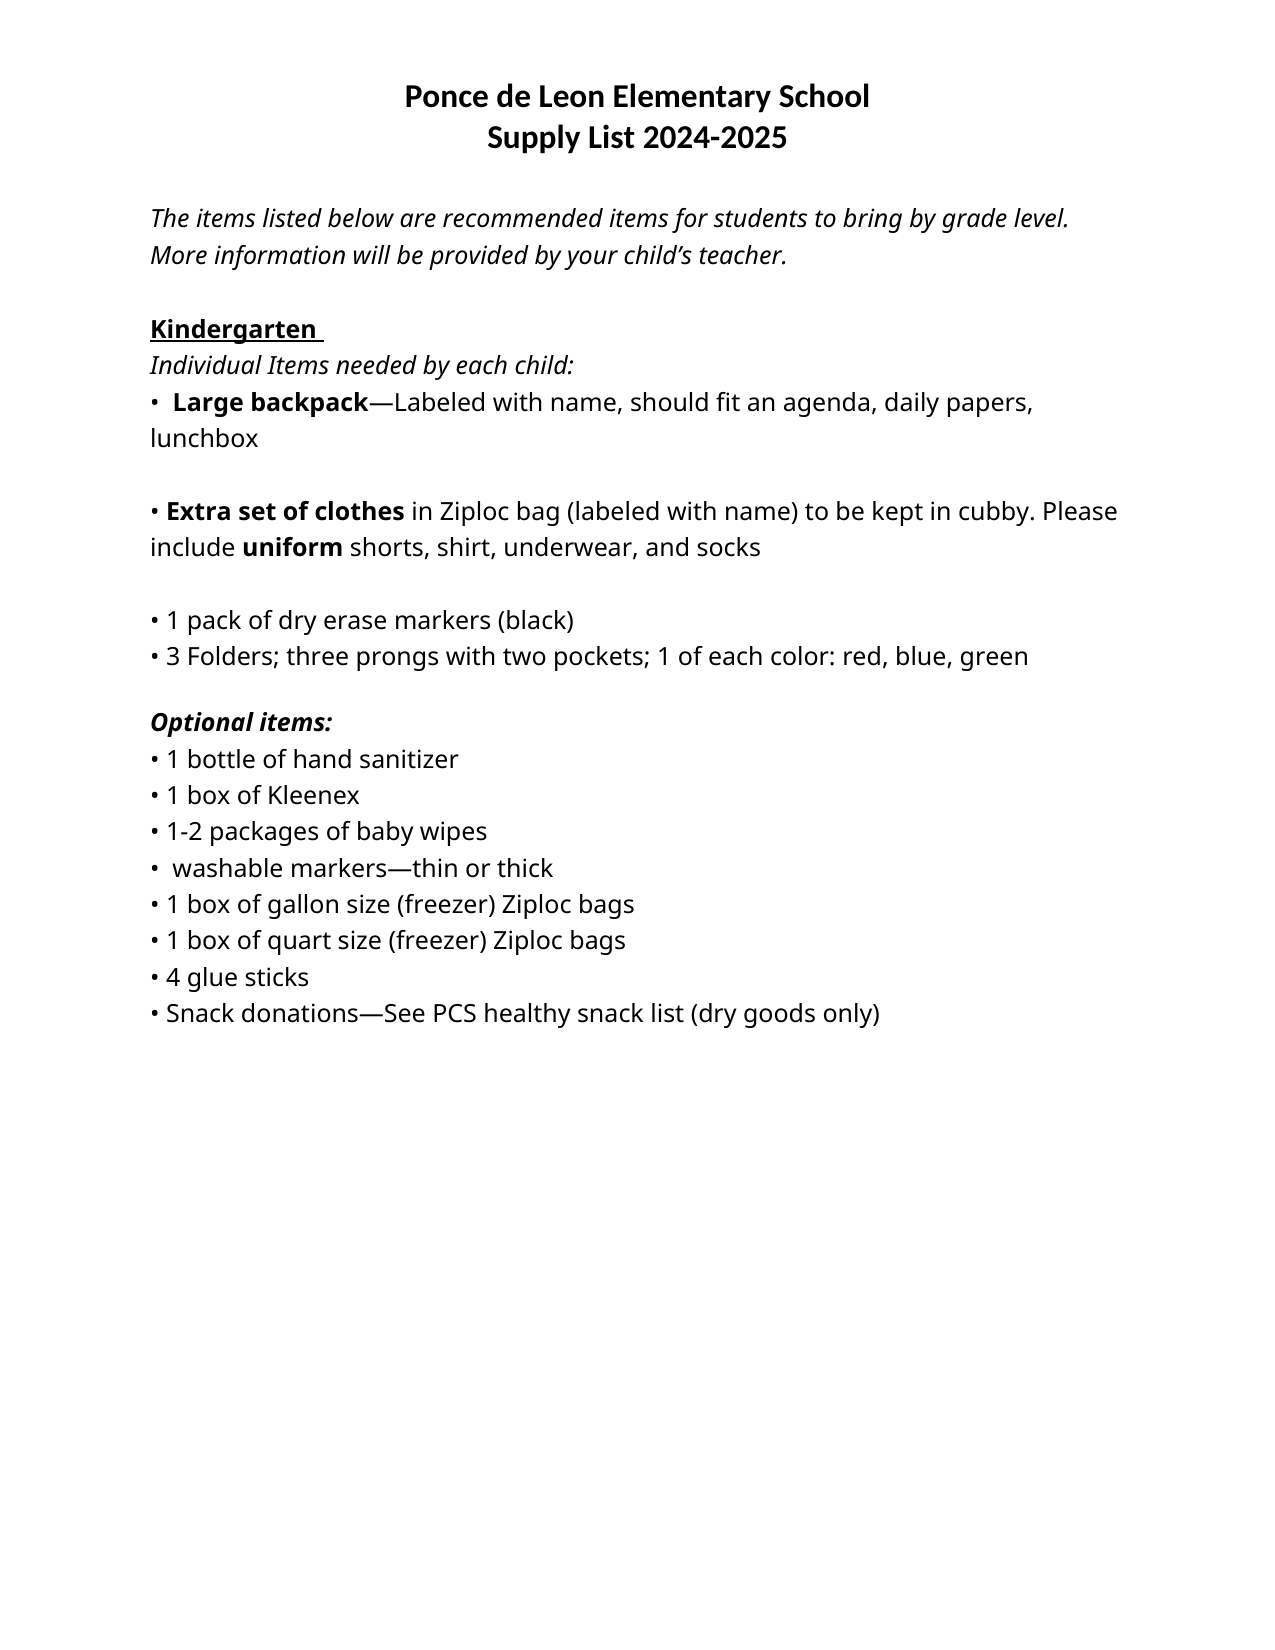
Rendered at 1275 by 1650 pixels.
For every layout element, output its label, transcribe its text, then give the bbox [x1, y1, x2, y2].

text • 4 glue sticks [150, 959, 1125, 993]
text • Large backpack—Labeled with name, should fit an agenda, daily papers, lunchbox [150, 384, 1125, 454]
text Individual Items needed by each child: [150, 348, 1125, 382]
text • 3 Folders; three prongs with two pockets; 1 of each color: red, blue, green [150, 639, 1125, 673]
text The items listed below are recommended items for students to bring by grade level. More information will be provided by your child’s teacher. [150, 201, 1125, 272]
text • Extra set of clothes in Ziploc bag (labeled with name) to be kept in cubby. Please include uniform shorts, shirt, underwear, and socks [150, 493, 1125, 564]
text Optional items: [150, 705, 1125, 739]
text • 1 pack of dry erase markers (black) [150, 602, 1125, 636]
text • Snack donations—See PCS healthy snack list (dry goods only) [150, 996, 1125, 1030]
text • 1 box of gallon size (freezer) Ziploc bags [150, 887, 1125, 921]
text • 1-2 packages of baby wipes [150, 814, 1125, 848]
text • washable markers—thin or thick [150, 850, 1125, 884]
text • 1 box of quart size (freezer) Ziploc bags [150, 923, 1125, 957]
text Kindergarten [150, 311, 1125, 346]
text • 1 box of Kleenex [150, 778, 1125, 812]
text • 1 bottle of hand sanitizer [150, 741, 1125, 775]
